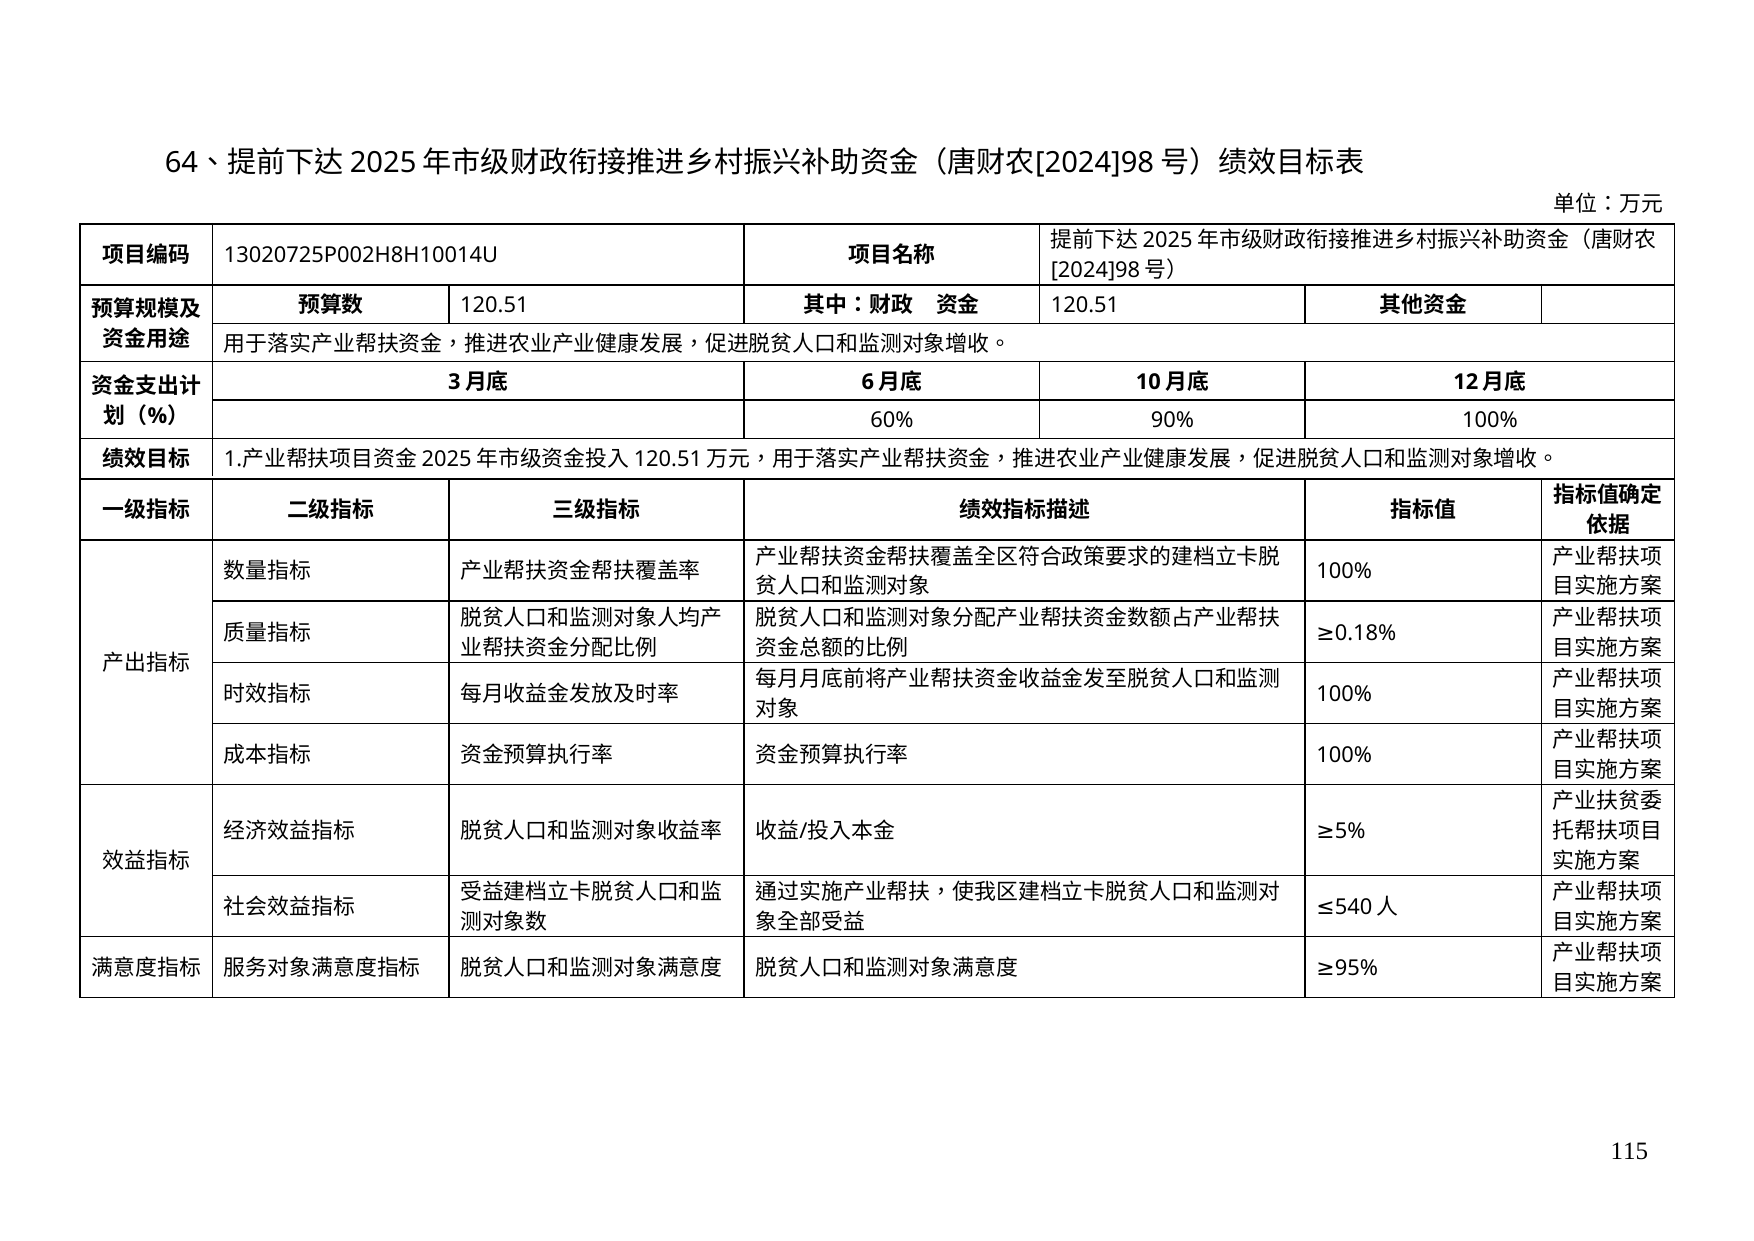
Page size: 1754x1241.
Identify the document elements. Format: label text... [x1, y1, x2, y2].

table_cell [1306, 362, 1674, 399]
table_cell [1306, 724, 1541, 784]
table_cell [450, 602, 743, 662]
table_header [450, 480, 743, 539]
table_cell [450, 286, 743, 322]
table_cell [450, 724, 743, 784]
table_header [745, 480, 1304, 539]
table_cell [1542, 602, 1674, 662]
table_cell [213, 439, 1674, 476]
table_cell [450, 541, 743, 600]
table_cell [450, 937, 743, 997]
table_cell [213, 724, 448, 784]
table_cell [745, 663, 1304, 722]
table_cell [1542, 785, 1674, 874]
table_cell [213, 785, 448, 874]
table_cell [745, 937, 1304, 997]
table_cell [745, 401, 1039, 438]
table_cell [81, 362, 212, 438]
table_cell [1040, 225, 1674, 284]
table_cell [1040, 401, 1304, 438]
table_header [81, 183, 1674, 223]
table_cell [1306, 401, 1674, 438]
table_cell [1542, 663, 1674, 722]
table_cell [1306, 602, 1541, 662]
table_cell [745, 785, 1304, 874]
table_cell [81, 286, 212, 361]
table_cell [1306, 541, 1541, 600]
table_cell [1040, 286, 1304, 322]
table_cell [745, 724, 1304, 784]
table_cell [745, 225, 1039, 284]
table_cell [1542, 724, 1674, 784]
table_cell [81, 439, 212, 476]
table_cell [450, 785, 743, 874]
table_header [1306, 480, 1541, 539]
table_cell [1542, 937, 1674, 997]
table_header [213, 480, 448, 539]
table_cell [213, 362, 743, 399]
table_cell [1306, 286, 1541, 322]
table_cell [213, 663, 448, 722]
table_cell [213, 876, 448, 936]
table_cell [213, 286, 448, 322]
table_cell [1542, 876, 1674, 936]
text 64、提前下达2025年市级财政衔接推进乡村振兴补助资金（唐财农[2024]98号）绩效目标表 [106, 142, 1648, 181]
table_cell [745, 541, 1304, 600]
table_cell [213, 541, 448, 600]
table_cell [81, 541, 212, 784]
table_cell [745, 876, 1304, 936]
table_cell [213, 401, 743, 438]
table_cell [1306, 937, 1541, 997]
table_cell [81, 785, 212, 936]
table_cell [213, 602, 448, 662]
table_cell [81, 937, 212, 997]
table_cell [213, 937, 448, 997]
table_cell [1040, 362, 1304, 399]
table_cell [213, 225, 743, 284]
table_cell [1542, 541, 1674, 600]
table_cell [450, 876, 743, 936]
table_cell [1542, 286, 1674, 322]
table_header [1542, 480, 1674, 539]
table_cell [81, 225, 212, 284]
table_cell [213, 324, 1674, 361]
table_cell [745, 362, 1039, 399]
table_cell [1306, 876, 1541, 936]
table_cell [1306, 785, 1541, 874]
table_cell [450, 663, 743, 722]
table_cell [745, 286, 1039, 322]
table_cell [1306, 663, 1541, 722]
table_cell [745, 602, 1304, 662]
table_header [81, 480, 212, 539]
